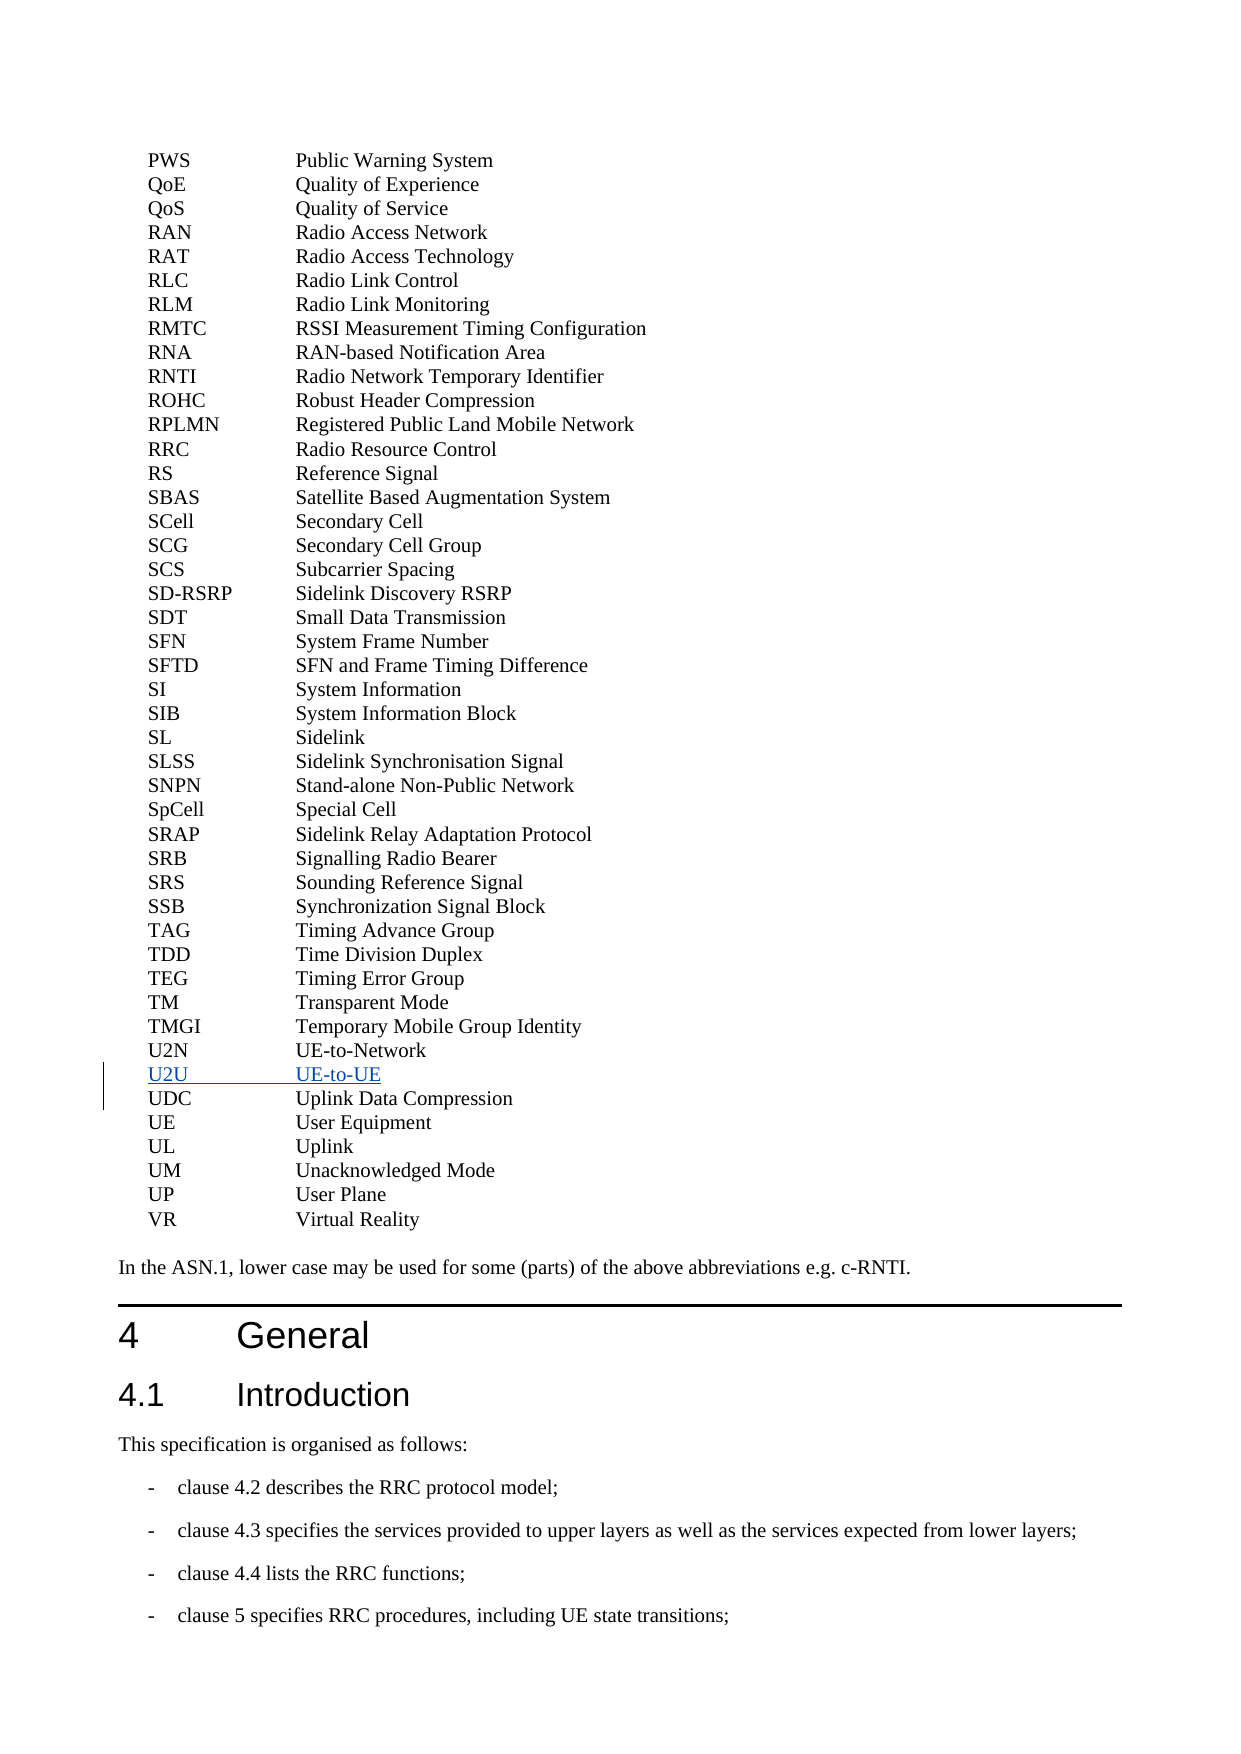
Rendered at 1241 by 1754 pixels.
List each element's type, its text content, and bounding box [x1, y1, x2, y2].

text SDT Small Data Transmission [148, 605, 1122, 629]
text RAN Radio Access Network [148, 220, 1122, 244]
text SL Sidelink [148, 725, 1122, 749]
text SRS Sounding Reference Signal [148, 869, 1122, 894]
text UP User Plane [148, 1182, 1122, 1206]
text 4.1 Introduction [118, 1375, 1122, 1413]
text - clause 4.2 describes the RRC protocol model; [148, 1475, 1122, 1499]
text UDC Uplink Data Compression [148, 1086, 1122, 1110]
text TDD Time Division Duplex [148, 942, 1122, 966]
text UE User Equipment [148, 1110, 1122, 1134]
text QoE Quality of Experience [148, 172, 1122, 196]
text ROHC Robust Header Compression [148, 388, 1122, 412]
text RS Reference Signal [148, 461, 1122, 484]
text SCG Secondary Cell Group [148, 533, 1122, 557]
text RLC Radio Link Control [148, 268, 1122, 292]
text TEG Timing Error Group [148, 966, 1122, 990]
text This specification is organised as follows: [118, 1432, 1122, 1456]
text SRAP Sidelink Relay Adaptation Protocol [148, 821, 1122, 846]
text SI System Information [148, 677, 1122, 701]
text SD-RSRP Sidelink Discovery RSRP [148, 581, 1122, 605]
text TMGI Temporary Mobile Group Identity [148, 1014, 1122, 1038]
text SFN System Frame Number [148, 629, 1122, 653]
text RRC Radio Resource Control [148, 436, 1122, 461]
text RLM Radio Link Monitoring [148, 292, 1122, 316]
text - clause 4.4 lists the RRC functions; [148, 1561, 1122, 1584]
text UL Uplink [148, 1134, 1122, 1158]
text RNA RAN-based Notification Area [148, 340, 1122, 364]
text 4 General [118, 1307, 1122, 1356]
text SNPN Stand-alone Non-Public Network [148, 773, 1122, 797]
text QoS Quality of Service [148, 196, 1122, 220]
text RAT Radio Access Technology [148, 244, 1122, 268]
text SpCell Special Cell [148, 797, 1122, 821]
text SIB System Information Block [148, 701, 1122, 725]
text - clause 5 specifies RRC procedures, including UE state transitions; [148, 1603, 1122, 1627]
text TM Transparent Mode [148, 990, 1122, 1014]
text RPLMN Registered Public Land Mobile Network [148, 412, 1122, 436]
text In the ASN.1, lower case may be used for some (parts) of the above abbreviations e.g. c-RNTI. [118, 1254, 1122, 1279]
text SLSS Sidelink Synchronisation Signal [148, 749, 1122, 773]
text SRB Signalling Radio Bearer [148, 846, 1122, 869]
text VR Virtual Reality [148, 1206, 1122, 1231]
text PWS Public Warning System [148, 148, 1122, 172]
text U2N UE-to-Network [148, 1038, 1122, 1062]
text UM Unacknowledged Mode [148, 1158, 1122, 1182]
text SCS Subcarrier Spacing [148, 557, 1122, 581]
text SFTD SFN and Frame Timing Difference [148, 653, 1122, 677]
text - clause 4.3 specifies the services provided to upper layers as well as the services expected from lower layers; [148, 1518, 1122, 1542]
text RNTI Radio Network Temporary Identifier [148, 364, 1122, 388]
text SSB Synchronization Signal Block [148, 894, 1122, 918]
text RMTC RSSI Measurement Timing Configuration [148, 316, 1122, 340]
text SCell Secondary Cell [148, 509, 1122, 533]
text TAG Timing Advance Group [148, 918, 1122, 942]
text SBAS Satellite Based Augmentation System [148, 484, 1122, 509]
